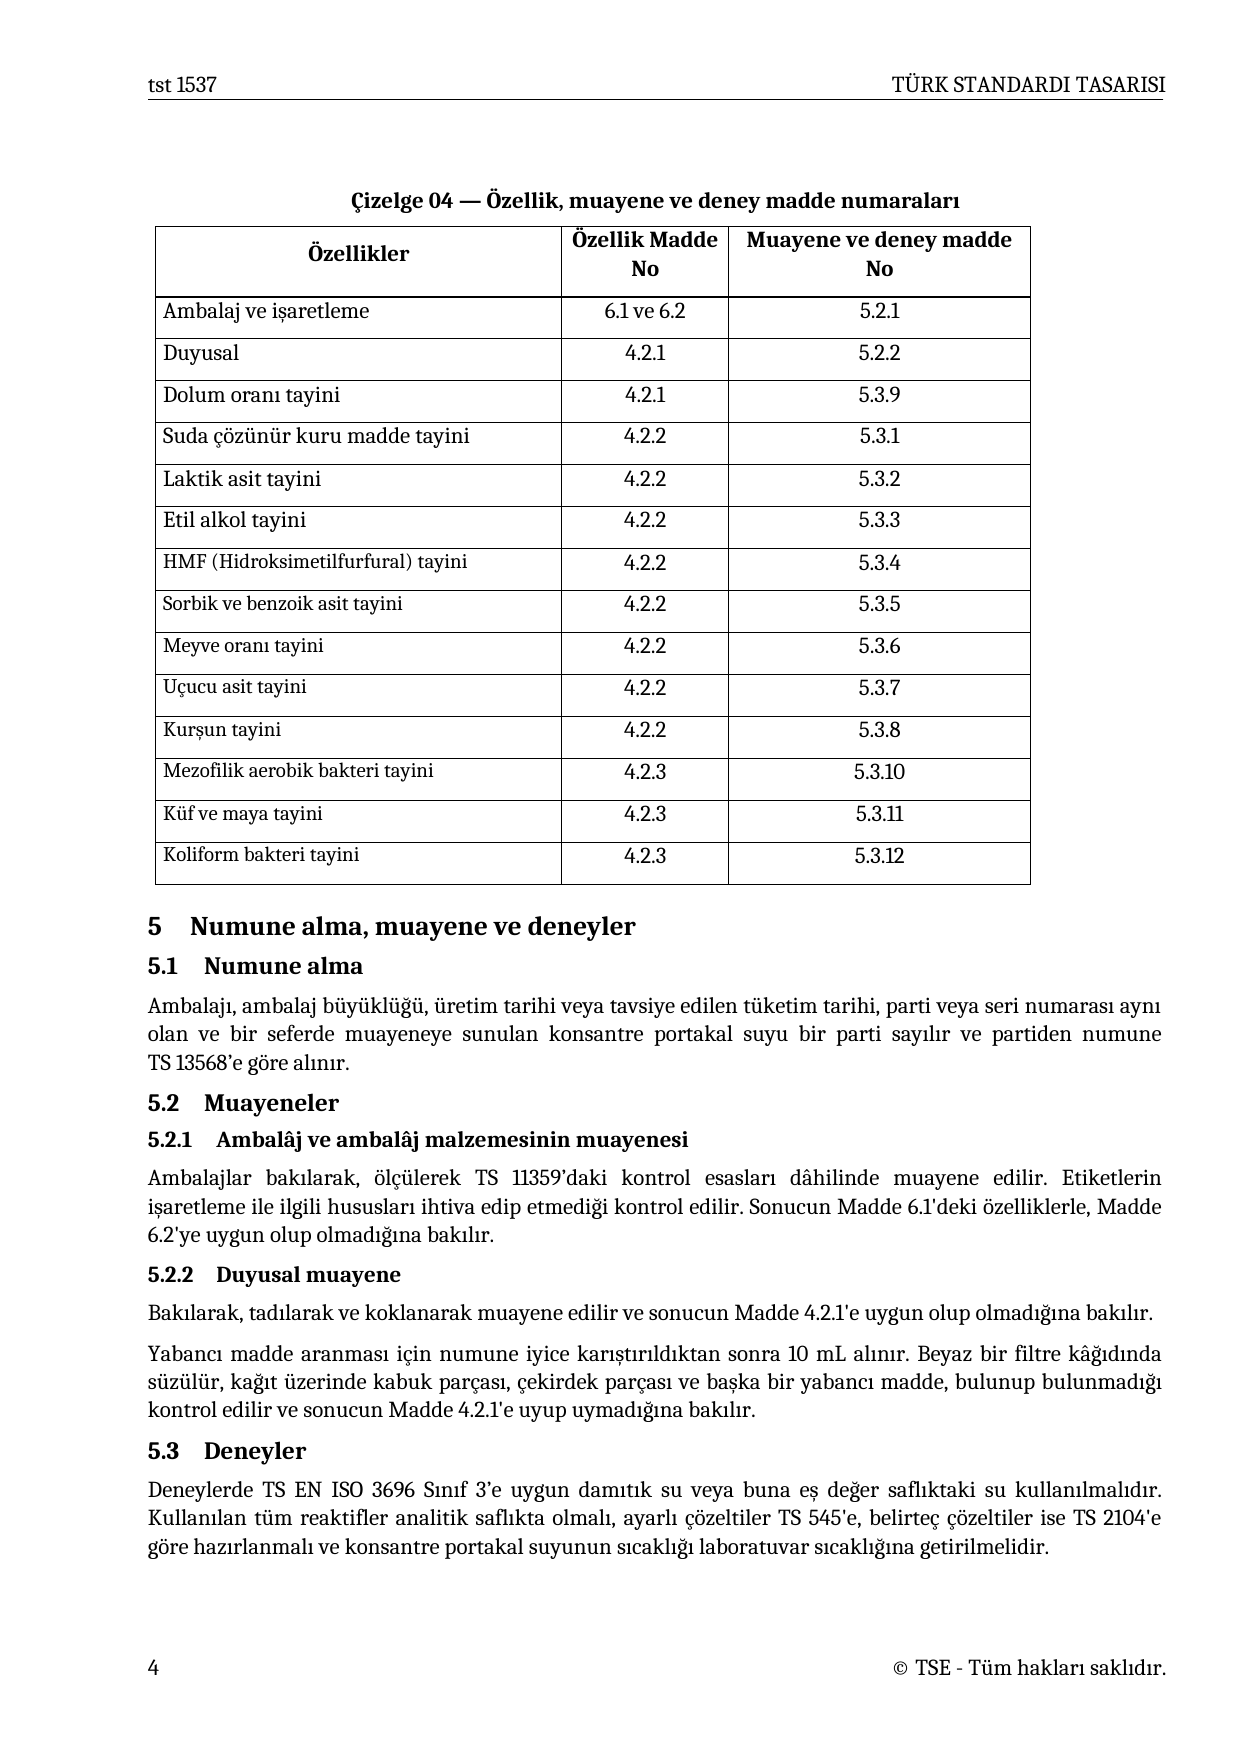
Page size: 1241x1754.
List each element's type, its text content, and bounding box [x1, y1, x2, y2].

subtitle Deneyler [148, 1438, 1163, 1464]
table_cell 4.2.3 [562, 801, 728, 842]
table_cell Dolum oranı tayini [156, 381, 561, 422]
table_cell Meyve oranı tayini [156, 633, 561, 674]
table_cell Laktik asit tayini [156, 465, 561, 506]
text Deneylerde TS EN ISO 3696 Sınıf 3’e uygun damıtık su veya buna eş değer saflıktaki su kullanılmalıdır. Kullanılan tüm reaktifler analitik saflıkta olmalı, ayarlı çözeltiler TS 545'e, belirteç çözeltiler ise TS 2104'e göre hazırlanmalı ve konsantre portakal suyunun sıcaklığı laboratuvar sıcaklığına getirilmelidir. [148, 1477, 1163, 1560]
table_cell 4.2.2 [562, 423, 728, 464]
table_cell Mezofilik aerobik bakteri tayini [156, 759, 561, 800]
title Çizelge 4 — Özellik, muayene ve deney madde numaraları [148, 189, 1163, 213]
table_cell Sorbik ve benzoik asit tayini [156, 591, 561, 632]
table_cell 5.2.2 [729, 339, 1030, 380]
table_cell Suda çözünür kuru madde tayini [156, 423, 561, 464]
text Bakılarak, tadılarak ve koklanarak muayene edilir ve sonucun Madde 4.2.1'e uygun olup olmadığına bakılır. [148, 1299, 1163, 1326]
table_cell HMF (Hidroksimetilfurfural) tayini [156, 549, 561, 590]
table_header Özellik Madde No [562, 227, 728, 296]
subtitle Numune alma, muayene ve deneyler [148, 913, 1163, 941]
table_cell 5.2.1 [729, 298, 1030, 338]
table_cell 4.2.3 [562, 843, 728, 884]
text Ambalajlar bakılarak, ölçülerek TS 11359’daki kontrol esasları dâhilinde muayene edilir. Etiketlerin işaretleme ile ilgili hususları ihtiva edip etmediği kontrol edilir. Sonucun Madde 6.1'deki özelliklerle, Madde 6.2'ye uygun olup olmadığına bakılır. [148, 1165, 1163, 1248]
table_cell Koliform bakteri tayini [156, 843, 561, 884]
table_cell 5.3.2 [729, 465, 1030, 506]
table_header Muayene ve deney madde No [729, 227, 1030, 296]
subtitle Muayeneler [148, 1090, 1163, 1116]
table_cell 4.2.2 [562, 717, 728, 758]
table_cell 5.3.11 [729, 801, 1030, 842]
table_cell 4.2.2 [562, 675, 728, 716]
table_cell 6.1 ve 6.2 [562, 298, 728, 338]
subtitle Ambalâj ve ambalâj malzemesinin muayenesi [148, 1129, 1163, 1153]
table_cell 4.2.1 [562, 339, 728, 380]
text Ambalajı, ambalaj büyüklüğü, üretim tarihi veya tavsiye edilen tüketim tarihi, parti veya seri numarası aynı olan ve bir seferde muayeneye sunulan konsantre portakal suyu bir parti sayılır ve partiden numune TS 13568’e göre alınır. [148, 992, 1163, 1076]
table_cell Uçucu asit tayini [156, 675, 561, 716]
table_cell Ambalaj ve işaretleme [156, 298, 561, 338]
text Yabancı madde aranması için numune iyice karıştırıldıktan sonra 10 mL alınır. Beyaz bir filtre kâğıdında süzülür, kağıt üzerinde kabuk parçası, çekirdek parçası ve başka bir yabancı madde, bulunup bulunmadığı kontrol edilir ve sonucun Madde 4.2.1'e uyup uymadığına bakılır. [148, 1340, 1163, 1424]
subtitle Duyusal muayene [148, 1263, 1163, 1287]
table_cell 4.2.2 [562, 507, 728, 548]
table_cell 5.3.5 [729, 591, 1030, 632]
table_cell Kurşun tayini [156, 717, 561, 758]
table_cell 5.3.6 [729, 633, 1030, 674]
table_cell Küf ve maya tayini [156, 801, 561, 842]
table_cell Etil alkol tayini [156, 507, 561, 548]
table_cell 5.3.10 [729, 759, 1030, 800]
table_cell 4.2.3 [562, 759, 728, 800]
table_cell 5.3.7 [729, 675, 1030, 716]
table_cell 4.2.2 [562, 465, 728, 506]
table_cell 5.3.12 [729, 843, 1030, 884]
table_cell 4.2.2 [562, 591, 728, 632]
table_cell 5.3.8 [729, 717, 1030, 758]
table_cell 5.3.4 [729, 549, 1030, 590]
table_cell Duyusal [156, 339, 561, 380]
table_cell 4.2.2 [562, 633, 728, 674]
table_cell 5.3.9 [729, 381, 1030, 422]
table_cell 5.3.1 [729, 423, 1030, 464]
subtitle Numune alma [148, 954, 1163, 980]
table_header Özellikler [156, 227, 561, 296]
table_cell 4.2.1 [562, 381, 728, 422]
table_cell 4.2.2 [562, 549, 728, 590]
table_cell 5.3.3 [729, 507, 1030, 548]
